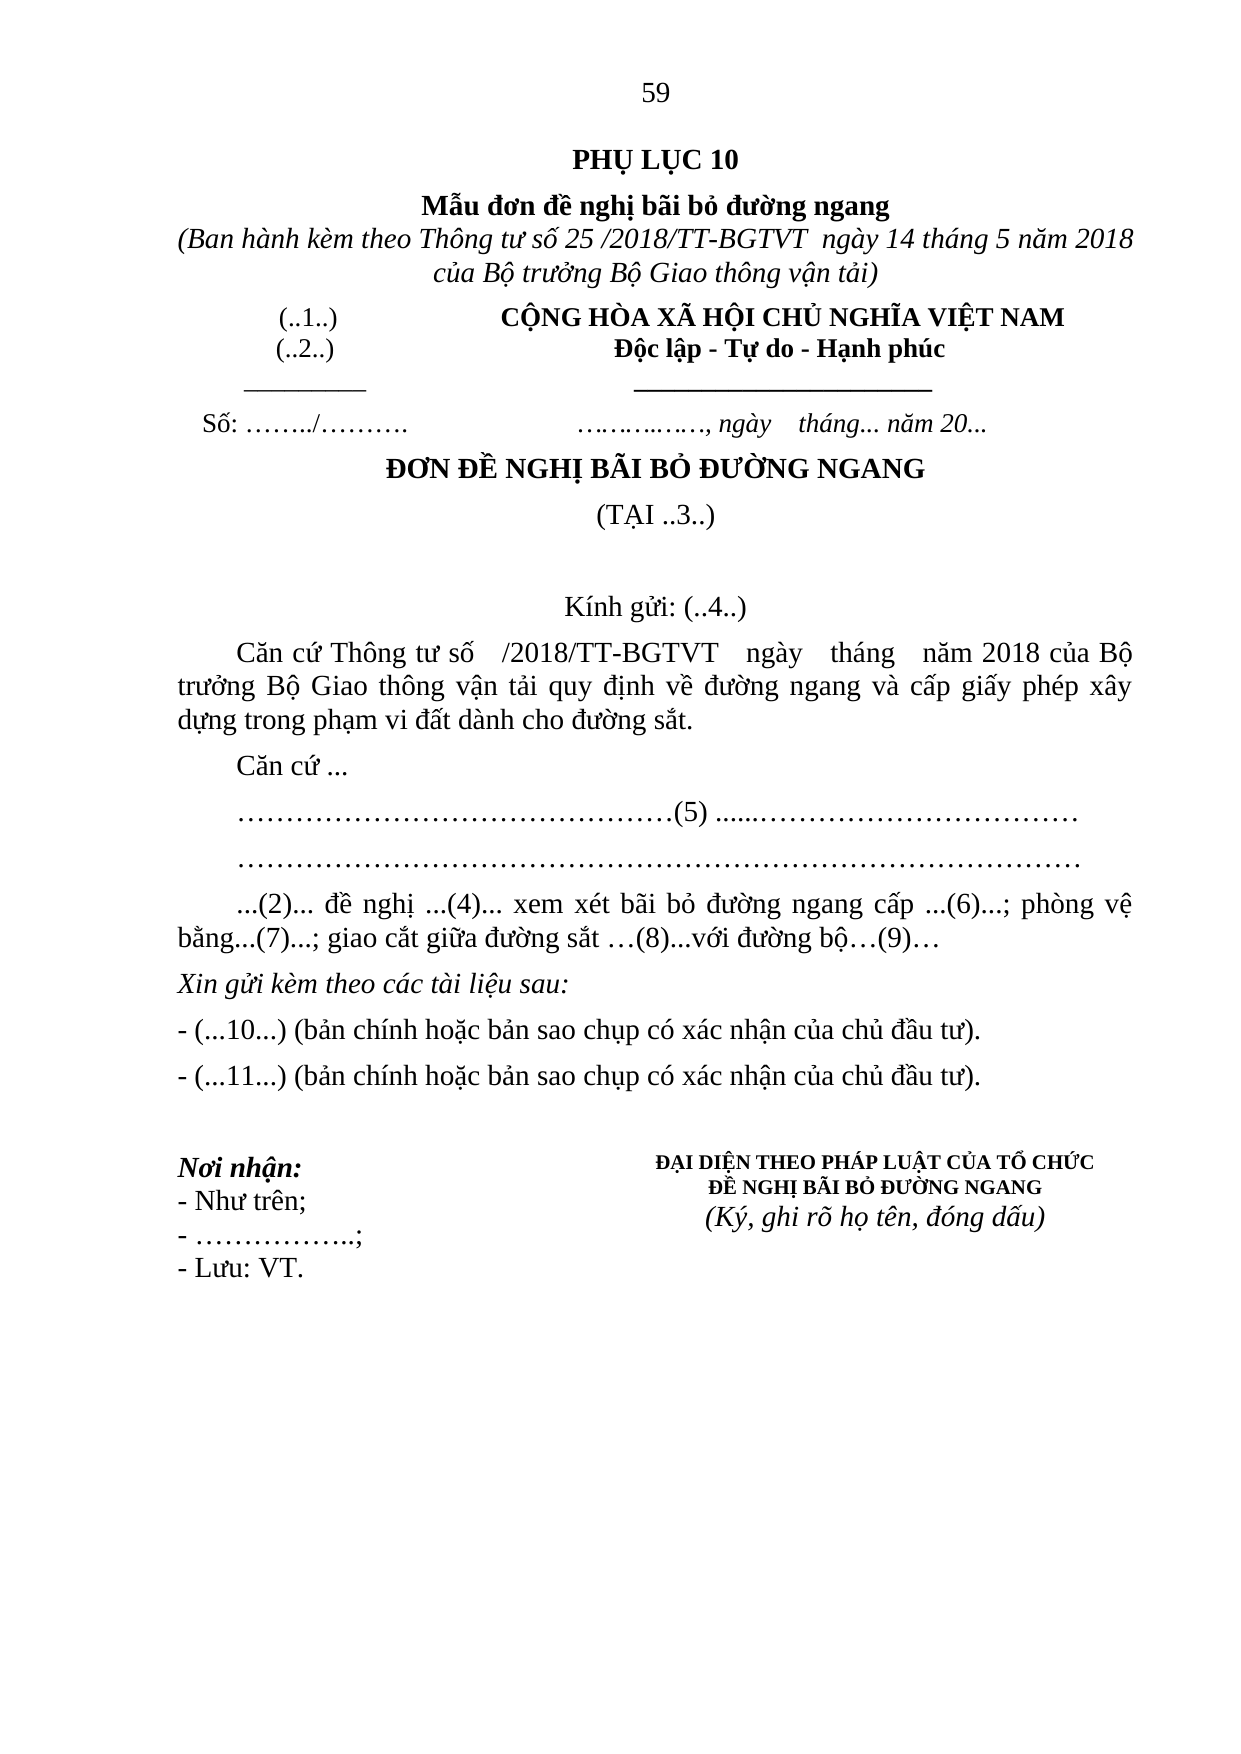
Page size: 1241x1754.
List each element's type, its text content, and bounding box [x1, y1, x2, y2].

text …………………………………………………………………………… [177, 840, 1134, 874]
text - (...11...) (bản chính hoặc bản sao chụp có xác nhận của chủ đầu tư). [177, 1058, 1134, 1091]
text ………………………………………(5) ......…………………………… [177, 794, 1134, 828]
table_cell Số: ……../………. [166, 395, 443, 438]
text (TẠI ..3..) [177, 497, 1134, 530]
text Xin gửi kèm theo các tài liệu sau: [177, 966, 1134, 999]
text PHỤ LỤC 10 [177, 142, 1134, 176]
text - (...10...) (bản chính hoặc bản sao chụp có xác nhận của chủ đầu tư). [177, 1012, 1134, 1045]
table_header (..1..) (..2..) _________ [166, 289, 443, 395]
text Mẫu đơn đề nghị bãi bỏ đường ngang [177, 188, 1134, 222]
text Căn cứ ... [177, 748, 1134, 782]
text Căn cứ Thông tư số /2018/TT-BGTVT ngày tháng năm 2018 của Bộ trưởng Bộ Giao thông vận tải quy định về đường ngang và cấp giấy phép xây dựng trong phạm vi đất dành cho đường sắt. [177, 635, 1134, 736]
text ...(2)... đề nghị ...(4)... xem xét bãi bỏ đường ngang cấp ...(6)...; phòng vệ bằng...(7)...; giao cắt giữa đường sắt …(8)...với đường bộ…(9)… [177, 886, 1134, 953]
text ĐƠN ĐỀ NGHỊ BÃI BỎ ĐƯỜNG NGANG [177, 451, 1134, 484]
table_header CỘNG HÒA XÃ HỘI CHỦ NGHĨA VIỆT NAM Độc lập - Tự do - Hạnh phúc ______________________ [443, 289, 1122, 395]
table_header Nơi nhận: - Như trên; - ……………..; - Lưu: VT. [166, 1138, 627, 1284]
table_header ĐẠI DIỆN THEO PHÁP LUẬT CỦA TỔ CHỨC ĐỀ NGHỊ BÃI BỎ ĐƯỜNG NGANG (Ký, ghi rõ họ tên, đóng dấu) [628, 1138, 1122, 1284]
text (Ban hành kèm theo Thông tư số 25 /2018/TT-BGTVT ngày 14 tháng 5 năm 2018 của Bộ trưởng Bộ Giao thông vận tải) [177, 222, 1134, 289]
text Kính gửi: (..4..) [177, 589, 1134, 622]
table_cell ……….……, ngày tháng... năm 20... [443, 395, 1122, 438]
